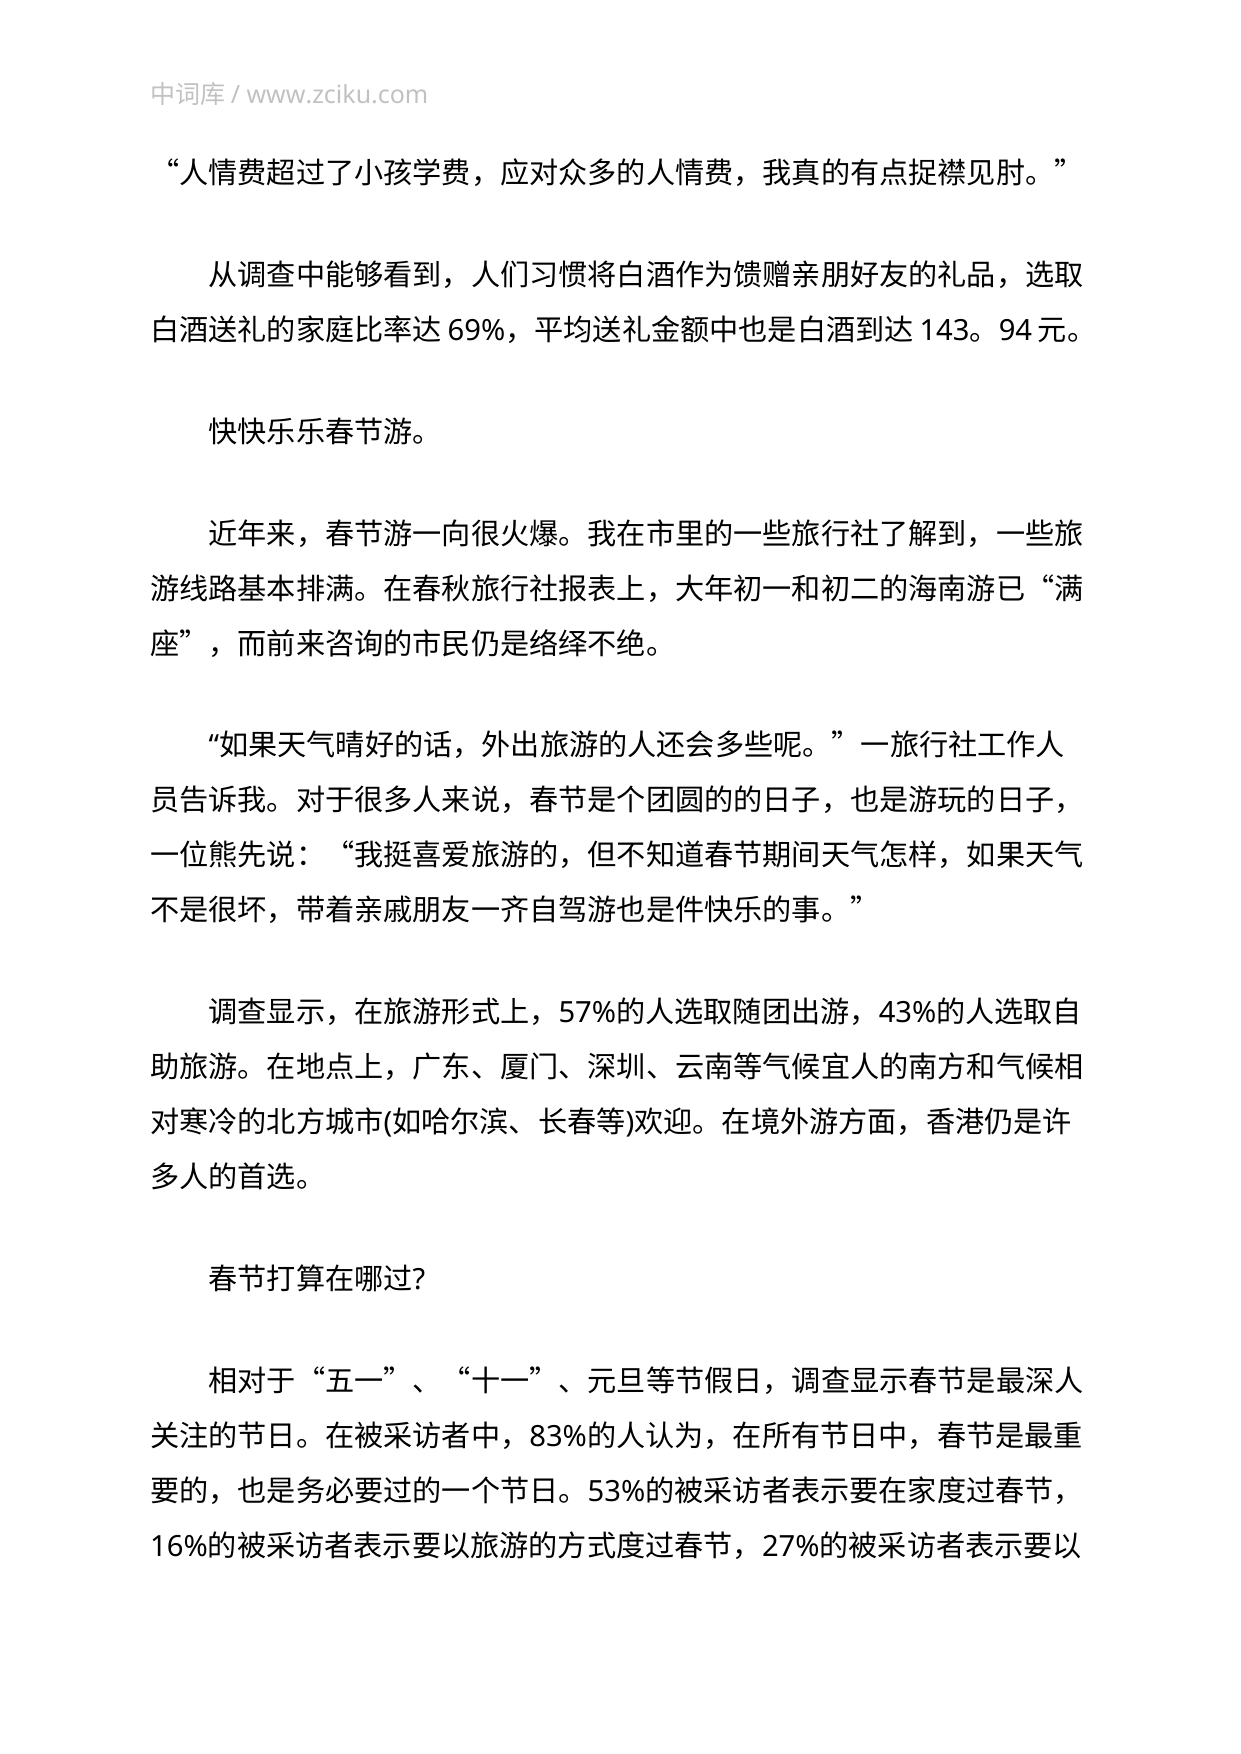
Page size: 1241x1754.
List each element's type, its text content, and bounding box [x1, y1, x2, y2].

text 调查显示，在旅游形式上，57%的人选取随团出游，43%的人选取自助旅游。在地点上，广东、厦门、深圳、云南等气候宜人的南方和气候相对寒冷的北方城市(如哈尔滨、长春等)欢迎。在境外游方面，香港仍是许多人的首选。 [150, 988, 1090, 1196]
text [150, 150, 1090, 192]
text 近年来，春节游一向很火爆。我在市里的一些旅行社了解到，一些旅游线路基本排满。在春秋旅行社报表上，大年初一和初二的海南游已“满座”，而前来咨询的市民仍是络绎不绝。 [150, 510, 1090, 662]
text 春节打算在哪过? [150, 1255, 1090, 1298]
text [150, 1357, 1090, 1564]
text 从调查中能够看到，人们习惯将白酒作为馈赠亲朋好友的礼品，选取白酒送礼的家庭比率达69%，平均送礼金额中也是白酒到达143。94元。 [150, 252, 1090, 349]
text 快快乐乐春节游。 [150, 409, 1090, 451]
text “如果天气晴好的话，外出旅游的人还会多些呢。”一旅行社工作人员告诉我。对于很多人来说，春节是个团圆的的日子，也是游玩的日子，一位熊先说：“我挺喜爱旅游的，但不知道春节期间天气怎样，如果天气不是很坏，带着亲戚朋友一齐自驾游也是件快乐的事。” [150, 722, 1090, 929]
